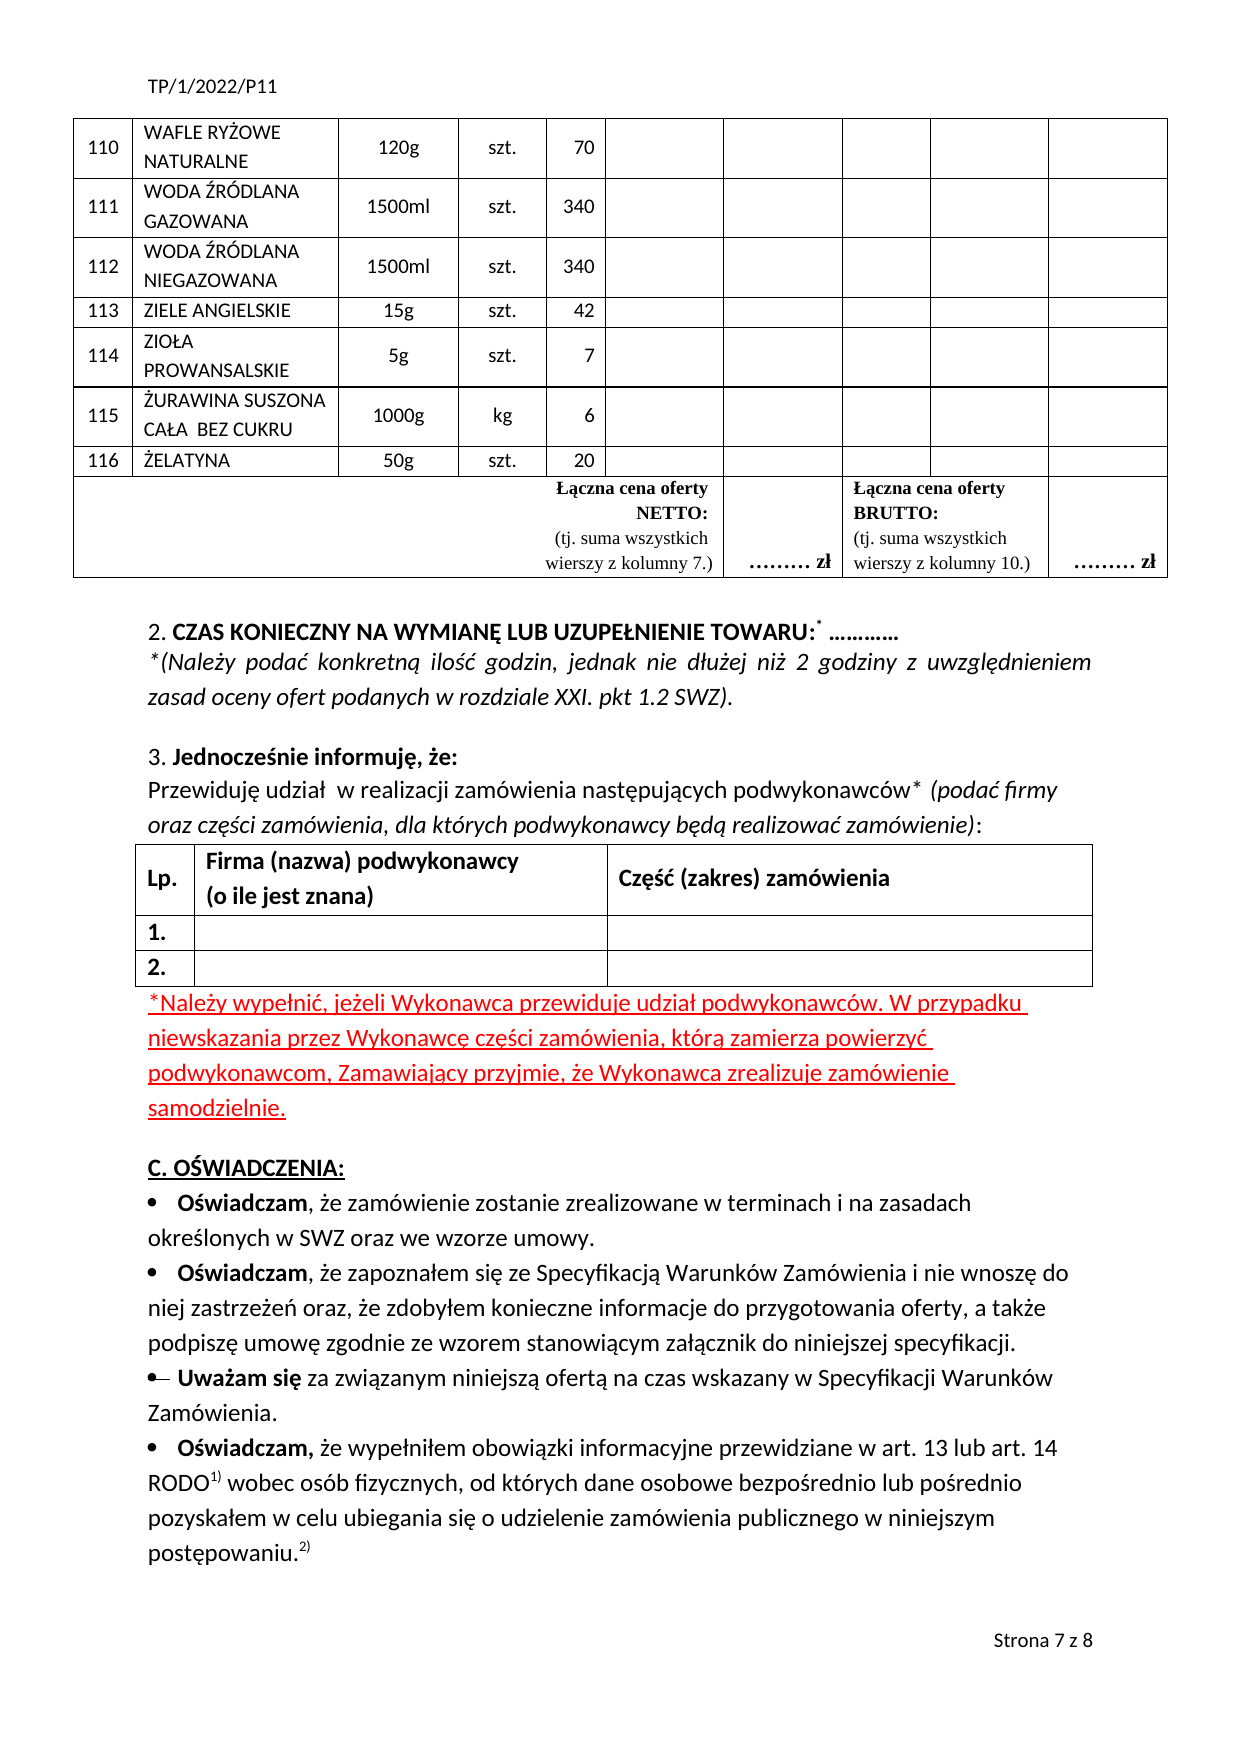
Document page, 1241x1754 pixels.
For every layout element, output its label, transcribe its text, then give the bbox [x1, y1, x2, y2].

list Oświadczam, że zamówienie zostanie zrealizowane w terminach i na zasadach określonych w SWZ oraz we wzorze umowy. [148, 1187, 1093, 1253]
table_cell 110 [74, 119, 132, 178]
table_cell [1049, 447, 1167, 476]
table_cell [608, 951, 1092, 986]
table_cell szt. [459, 298, 546, 327]
table_cell [606, 388, 723, 446]
table_cell [724, 298, 842, 327]
table_cell 120g [339, 119, 458, 178]
table_cell 111 [74, 179, 132, 237]
table_cell [608, 916, 1092, 950]
table_cell [1049, 388, 1167, 446]
table_cell [1049, 238, 1167, 297]
table_cell 1500ml [339, 238, 458, 297]
table_cell [843, 328, 930, 386]
table_cell 112 [74, 238, 132, 297]
table_cell [931, 238, 1048, 297]
table_cell [843, 388, 930, 446]
table_cell [74, 477, 225, 577]
table_cell ŻELATYNA [133, 447, 338, 476]
table_cell 115 [74, 388, 132, 446]
table_cell 113 [74, 298, 132, 327]
list Uważam się za związanym niniejszą ofertą na czas wskazany w Specyfikacji Warunków Zamówienia. [148, 1362, 1093, 1428]
table_cell [931, 447, 1048, 476]
table_cell [843, 179, 930, 237]
table_cell ZIELE ANGIELSKIE [133, 298, 338, 327]
table_cell szt. [459, 179, 546, 237]
table_cell [724, 447, 842, 476]
table_header Część (zakres) zamówienia [608, 845, 1092, 914]
table_cell 2. [136, 951, 194, 986]
table_header Firma (nazwa) podwykonawcy (o ile jest znana) [195, 845, 607, 914]
table_cell [606, 119, 723, 178]
table_cell [1049, 119, 1167, 178]
table_cell 20 [547, 447, 605, 476]
table_cell 6 [547, 388, 605, 446]
table_header Lp. [136, 845, 194, 914]
table_cell szt. [459, 447, 546, 476]
table_cell [931, 119, 1048, 178]
table_cell ZIOŁA PROWANSALSKIE [133, 328, 338, 386]
table_cell [606, 298, 723, 327]
table_cell ŻURAWINA SUSZONA CAŁA BEZ CUKRU [133, 388, 338, 446]
table_cell szt. [459, 238, 546, 297]
table_cell [606, 328, 723, 386]
table_cell 50g [339, 447, 458, 476]
table_cell WODA ŹRÓDLANA NIEGAZOWANA [133, 238, 338, 297]
table_cell [843, 447, 930, 476]
table_cell 1000g [339, 388, 458, 446]
table_cell ……… zł [724, 477, 842, 577]
table_cell [1049, 298, 1167, 327]
table_cell 7 [547, 328, 605, 386]
table_cell szt. [459, 328, 546, 386]
text *Należy wypełnić, jeżeli Wykonawca przewiduje udział podwykonawców. W przypadku niewskazania przez Wykonawcę części zamówienia, którą zamierza powierzyć podwykonawcom, Zamawiający przyjmie, że Wykonawca zrealizuje zamówienie samodzielnie. [148, 987, 1093, 1123]
table_cell [1049, 179, 1167, 237]
text C. OŚWIADCZENIA: [148, 1152, 1093, 1183]
list Oświadczam, że wypełniłem obowiązki informacyjne przewidziane w art. 13 lub art. 14 RODO1) wobec osób fizycznych, od których dane osobowe bezpośrednio lub pośrednio pozyskałem w celu ubiegania się o udzielenie zamówienia publicznego w niniejszym postępowaniu.2) [148, 1432, 1093, 1568]
text 2. Czas konieczny na wymianę lub uzupełnienie towaru:* ………… [148, 616, 1093, 646]
table_cell [195, 916, 607, 950]
table_cell WAFLE RYŻOWE NATURALNE [133, 119, 338, 178]
table_cell [724, 179, 842, 237]
table_cell WODA ŹRÓDLANA GAZOWANA [133, 179, 338, 237]
table_cell 114 [74, 328, 132, 386]
table_cell [843, 238, 930, 297]
table_cell [606, 238, 723, 297]
list Oświadczam, że zapoznałem się ze Specyfikacją Warunków Zamówienia i nie wnoszę do niej zastrzeżeń oraz, że zdobyłem konieczne informacje do przygotowania oferty, a także podpiszę umowę zgodnie ze wzorem stanowiącym załącznik do niniejszej specyfikacji. [148, 1257, 1093, 1358]
table_cell 1. [136, 916, 194, 950]
table_cell [931, 388, 1048, 446]
table_cell 1500ml [339, 179, 458, 237]
table_cell [724, 328, 842, 386]
text Przewiduję udział w realizacji zamówienia następujących podwykonawców* (podać firmy oraz części zamówienia, dla których podwykonawcy będą realizować zamówienie): [148, 774, 1093, 839]
table_cell [931, 328, 1048, 386]
table_cell [606, 179, 723, 237]
table_cell 340 [547, 238, 605, 297]
table_cell szt. [459, 119, 546, 178]
table_cell 116 [74, 447, 132, 476]
table_cell [931, 298, 1048, 327]
table_cell 5g [339, 328, 458, 386]
table_cell [1049, 328, 1167, 386]
table_cell [843, 298, 930, 327]
table_cell 340 [547, 179, 605, 237]
table_cell [724, 238, 842, 297]
table_cell 70 [547, 119, 605, 178]
table_cell [843, 119, 930, 178]
text 3. Jednocześnie informuję, że: [148, 741, 1093, 772]
text *(Należy podać konkretną ilość godzin, jednak nie dłużej niż 2 godziny z uwzględnieniem zasad oceny ofert podanych w rozdziale XXI. pkt 1.2 SWZ). [148, 646, 1093, 712]
table_cell [195, 951, 607, 986]
table_cell kg [459, 388, 546, 446]
table_cell Łączna cena oferty NETTO: (tj. suma wszystkich wierszy z kolumny 7.) [225, 477, 723, 577]
table_cell [724, 388, 842, 446]
table_cell [724, 119, 842, 178]
table_cell ……… zł [1049, 477, 1167, 577]
table_cell 15g [339, 298, 458, 327]
table_cell 42 [547, 298, 605, 327]
table_cell [931, 179, 1048, 237]
table_cell Łączna cena oferty BRUTTO: (tj. suma wszystkich wierszy z kolumny 10.) [843, 477, 1048, 577]
table_cell [606, 447, 723, 476]
